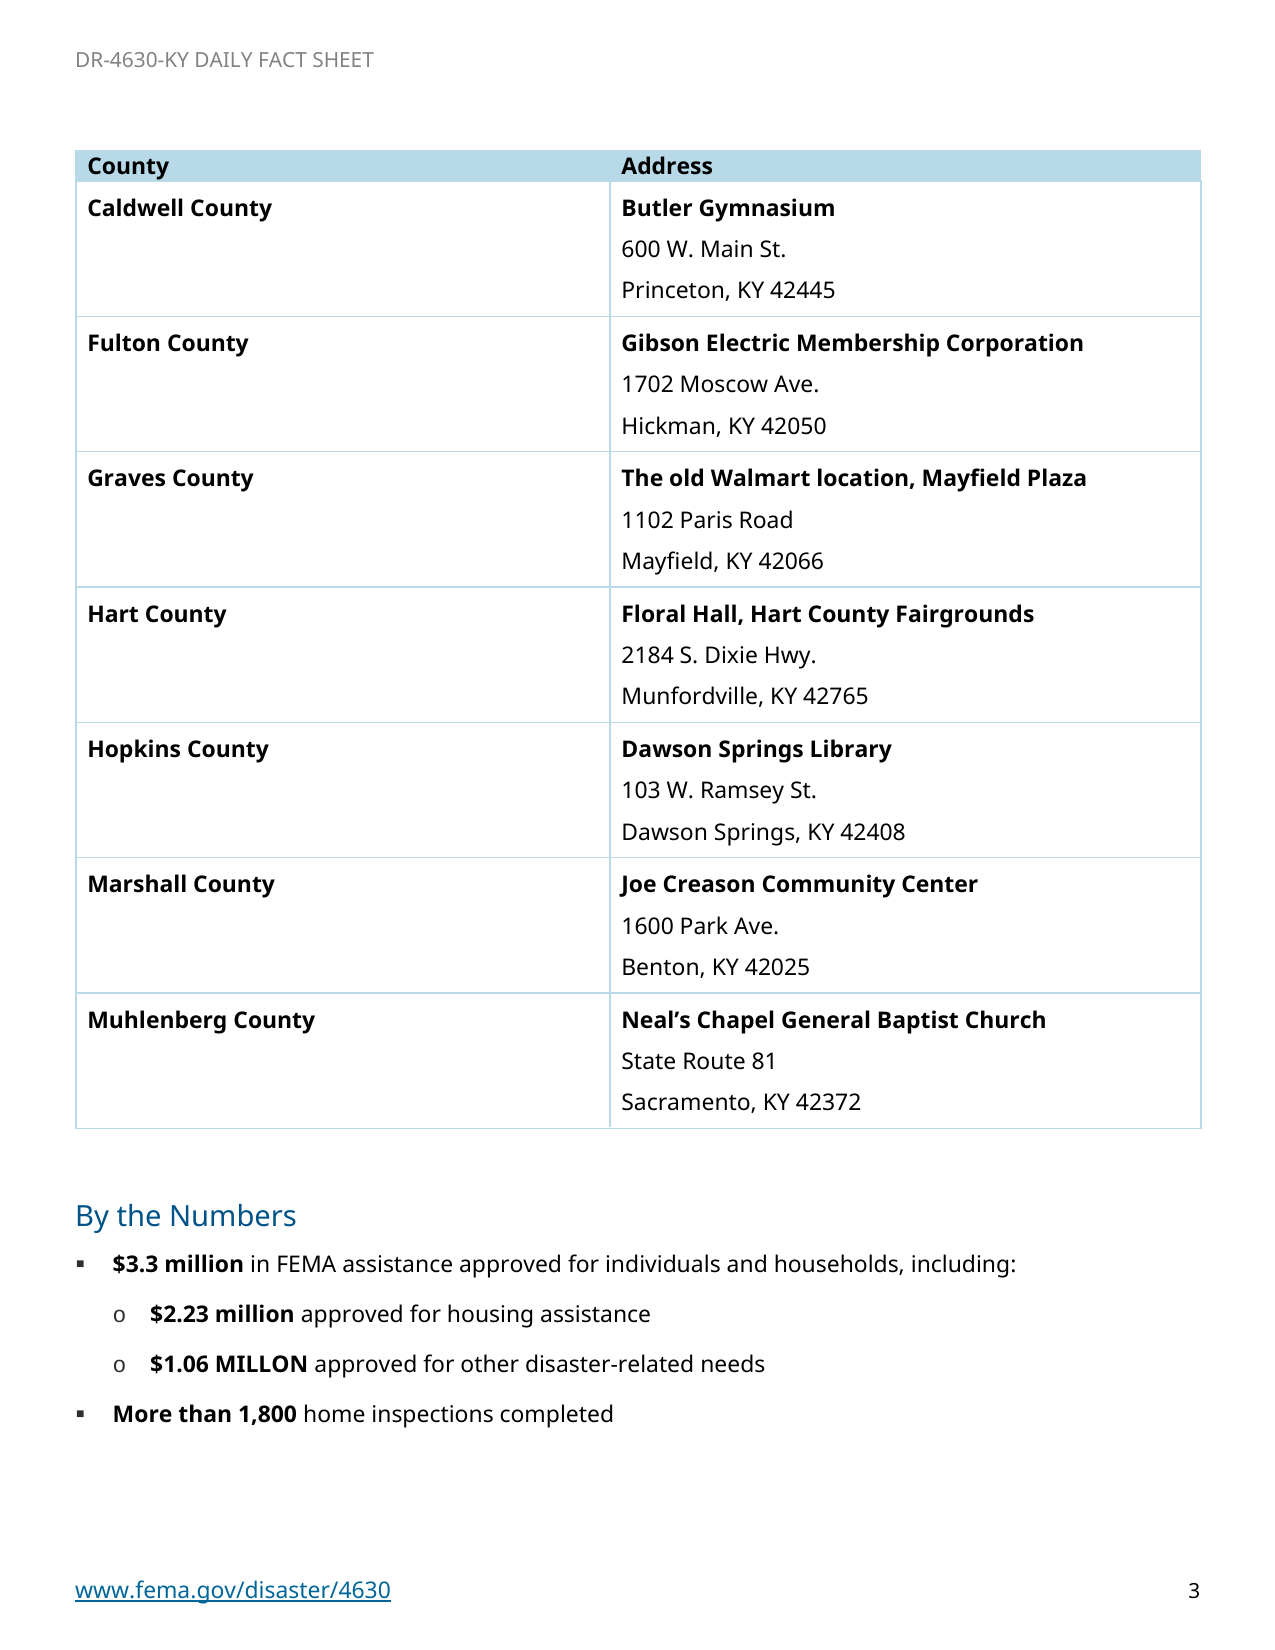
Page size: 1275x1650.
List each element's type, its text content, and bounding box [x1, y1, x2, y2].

table_cell Caldwell County [77, 182, 609, 316]
table_cell Butler Gymnasium 600 W. Main St. Princeton, KY 42445 [611, 182, 1200, 316]
table_cell Neal’s Chapel General Baptist Church State Route 81 Sacramento, KY 42372 [611, 994, 1200, 1127]
table_cell Joe Creason Community Center 1600 Park Ave. Benton, KY 42025 [611, 858, 1200, 992]
table_cell Gibson Electric Membership Corporation 1702 Moscow Ave. Hickman, KY 42050 [611, 317, 1200, 451]
table_cell Hopkins County [77, 723, 609, 857]
table_header County [76, 151, 609, 180]
table_cell Dawson Springs Library 103 W. Ramsey St. Dawson Springs, KY 42408 [611, 723, 1200, 857]
table_header Address [611, 151, 1200, 180]
text $2.23 million approved for housing assistance [112, 1298, 1200, 1329]
text $3.3 million in FEMA assistance approved for individuals and households, including: [75, 1248, 1200, 1279]
table_cell Graves County [77, 452, 609, 586]
table_cell Fulton County [77, 317, 609, 451]
subtitle By the Numbers [75, 1196, 1200, 1235]
table_cell Muhlenberg County [77, 994, 609, 1127]
table_cell Floral Hall, Hart County Fairgrounds 2184 S. Dixie Hwy. Munfordville, KY 42765 [611, 588, 1200, 721]
table_cell Hart County [77, 588, 609, 721]
table_cell Marshall County [77, 858, 609, 992]
table_cell The old Walmart location, Mayfield Plaza 1102 Paris Road Mayfield, KY 42066 [611, 452, 1200, 586]
text More than 1,800 home inspections completed [75, 1398, 1200, 1429]
text $1.06 MILLON approved for other disaster-related needs [112, 1348, 1200, 1379]
